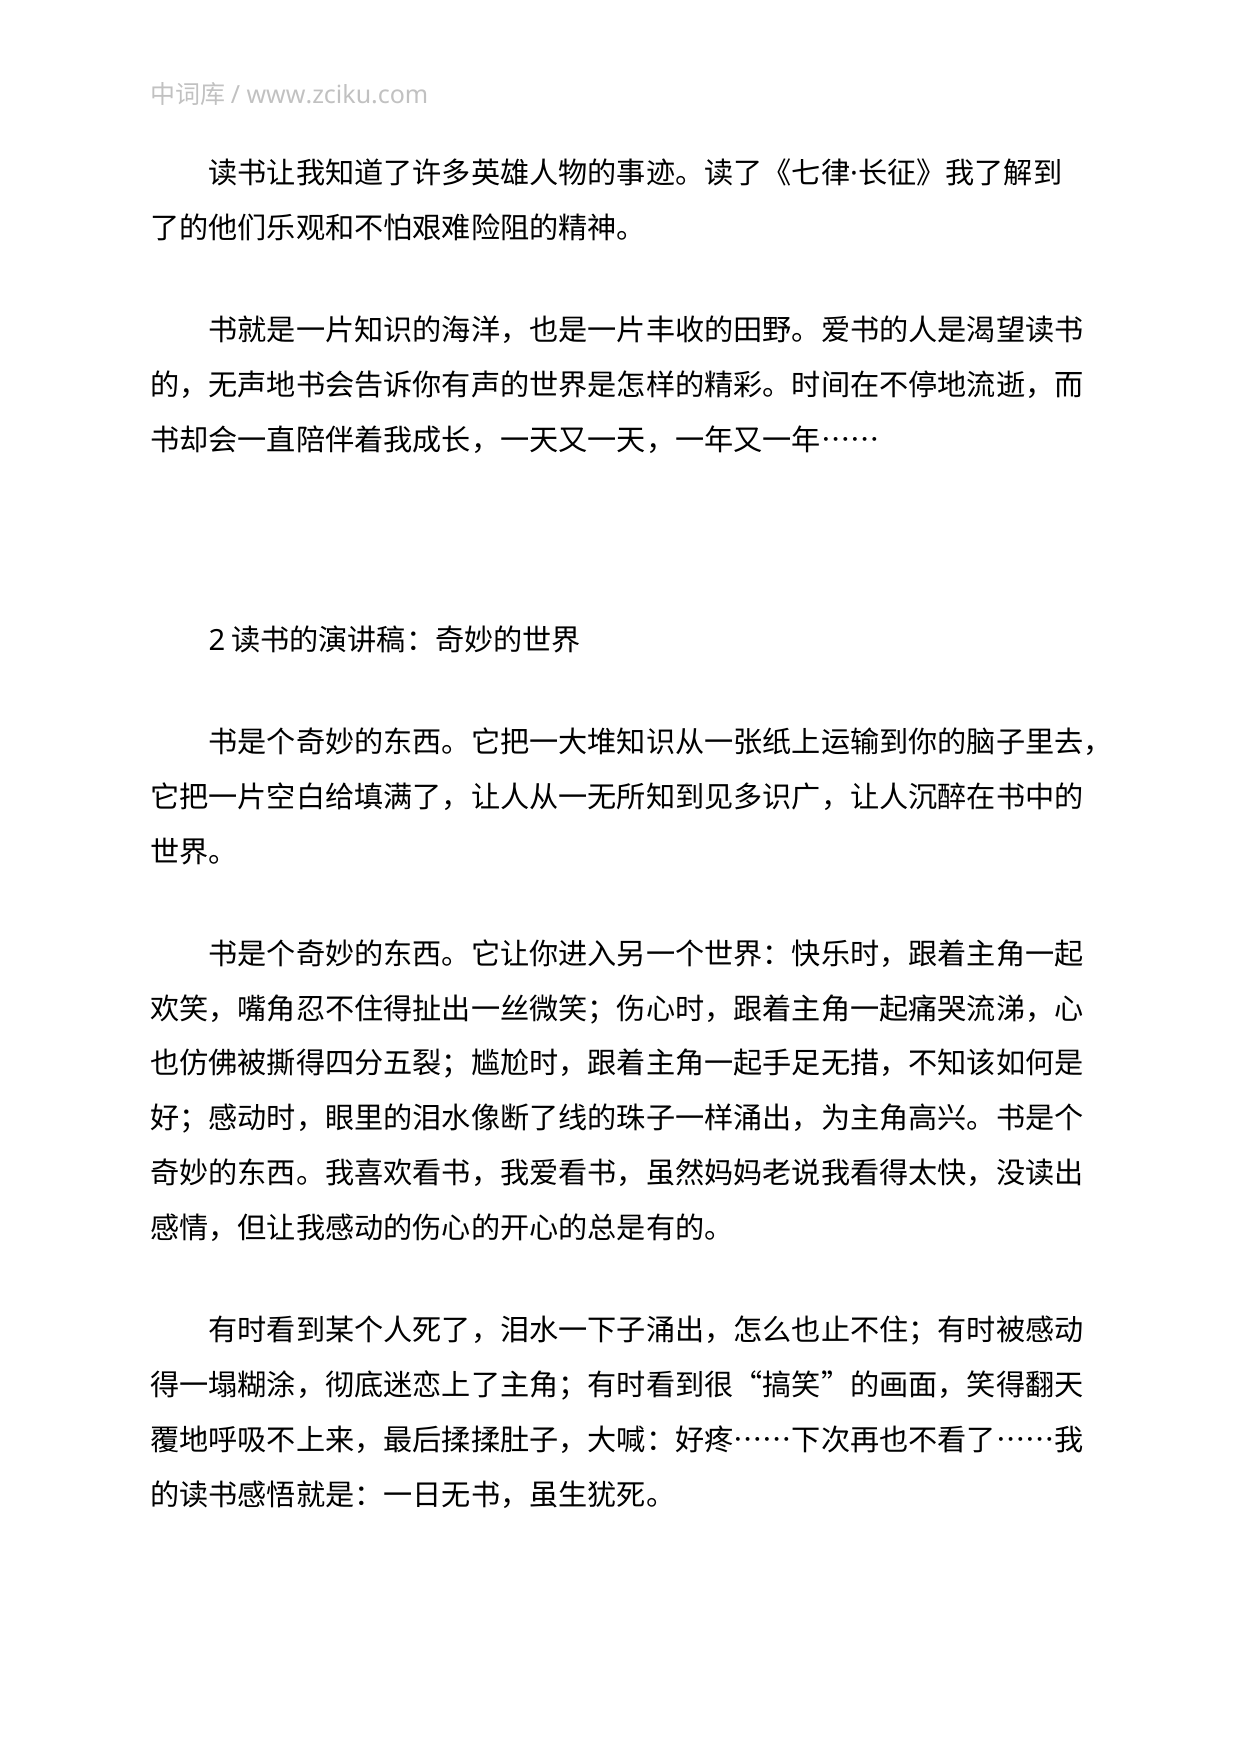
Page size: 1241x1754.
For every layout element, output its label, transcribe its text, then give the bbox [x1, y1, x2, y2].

text 读书让我知道了许多英雄人物的事迹。读了《七律·长征》我了解到了的他们乐观和不怕艰难险阻的精神。 [150, 150, 1090, 247]
text 有时看到某个人死了，泪水一下子涌出，怎么也止不住；有时被感动得一塌糊涂，彻底迷恋上了主角；有时看到很“搞笑”的画面，笑得翻天覆地呼吸不上来，最后揉揉肚子，大喊：好疼……下次再也不看了……我的读书感悟就是：一日无书，虽生犹死。 [150, 1307, 1090, 1513]
text 书是个奇妙的东西。它把一大堆知识从一张纸上运输到你的脑子里去，它把一片空白给填满了，让人从一无所知到见多识广，让人沉醉在书中的世界。 [150, 719, 1090, 871]
text 2读书的演讲稿：奇妙的世界 [150, 617, 1090, 659]
text 书是个奇妙的东西。它让你进入另一个世界：快乐时，跟着主角一起欢笑，嘴角忍不住得扯出一丝微笑；伤心时，跟着主角一起痛哭流涕，心也仿佛被撕得四分五裂；尴尬时，跟着主角一起手足无措，不知该如何是好；感动时，眼里的泪水像断了线的珠子一样涌出，为主角高兴。书是个奇妙的东西。我喜欢看书，我爱看书，虽然妈妈老说我看得太快，没读出感情，但让我感动的伤心的开心的总是有的。 [150, 930, 1090, 1247]
text 书就是一片知识的海洋，也是一片丰收的田野。爱书的人是渴望读书的，无声地书会告诉你有声的世界是怎样的精彩。时间在不停地流逝，而书却会一直陪伴着我成长，一天又一天，一年又一年…… [150, 307, 1090, 459]
